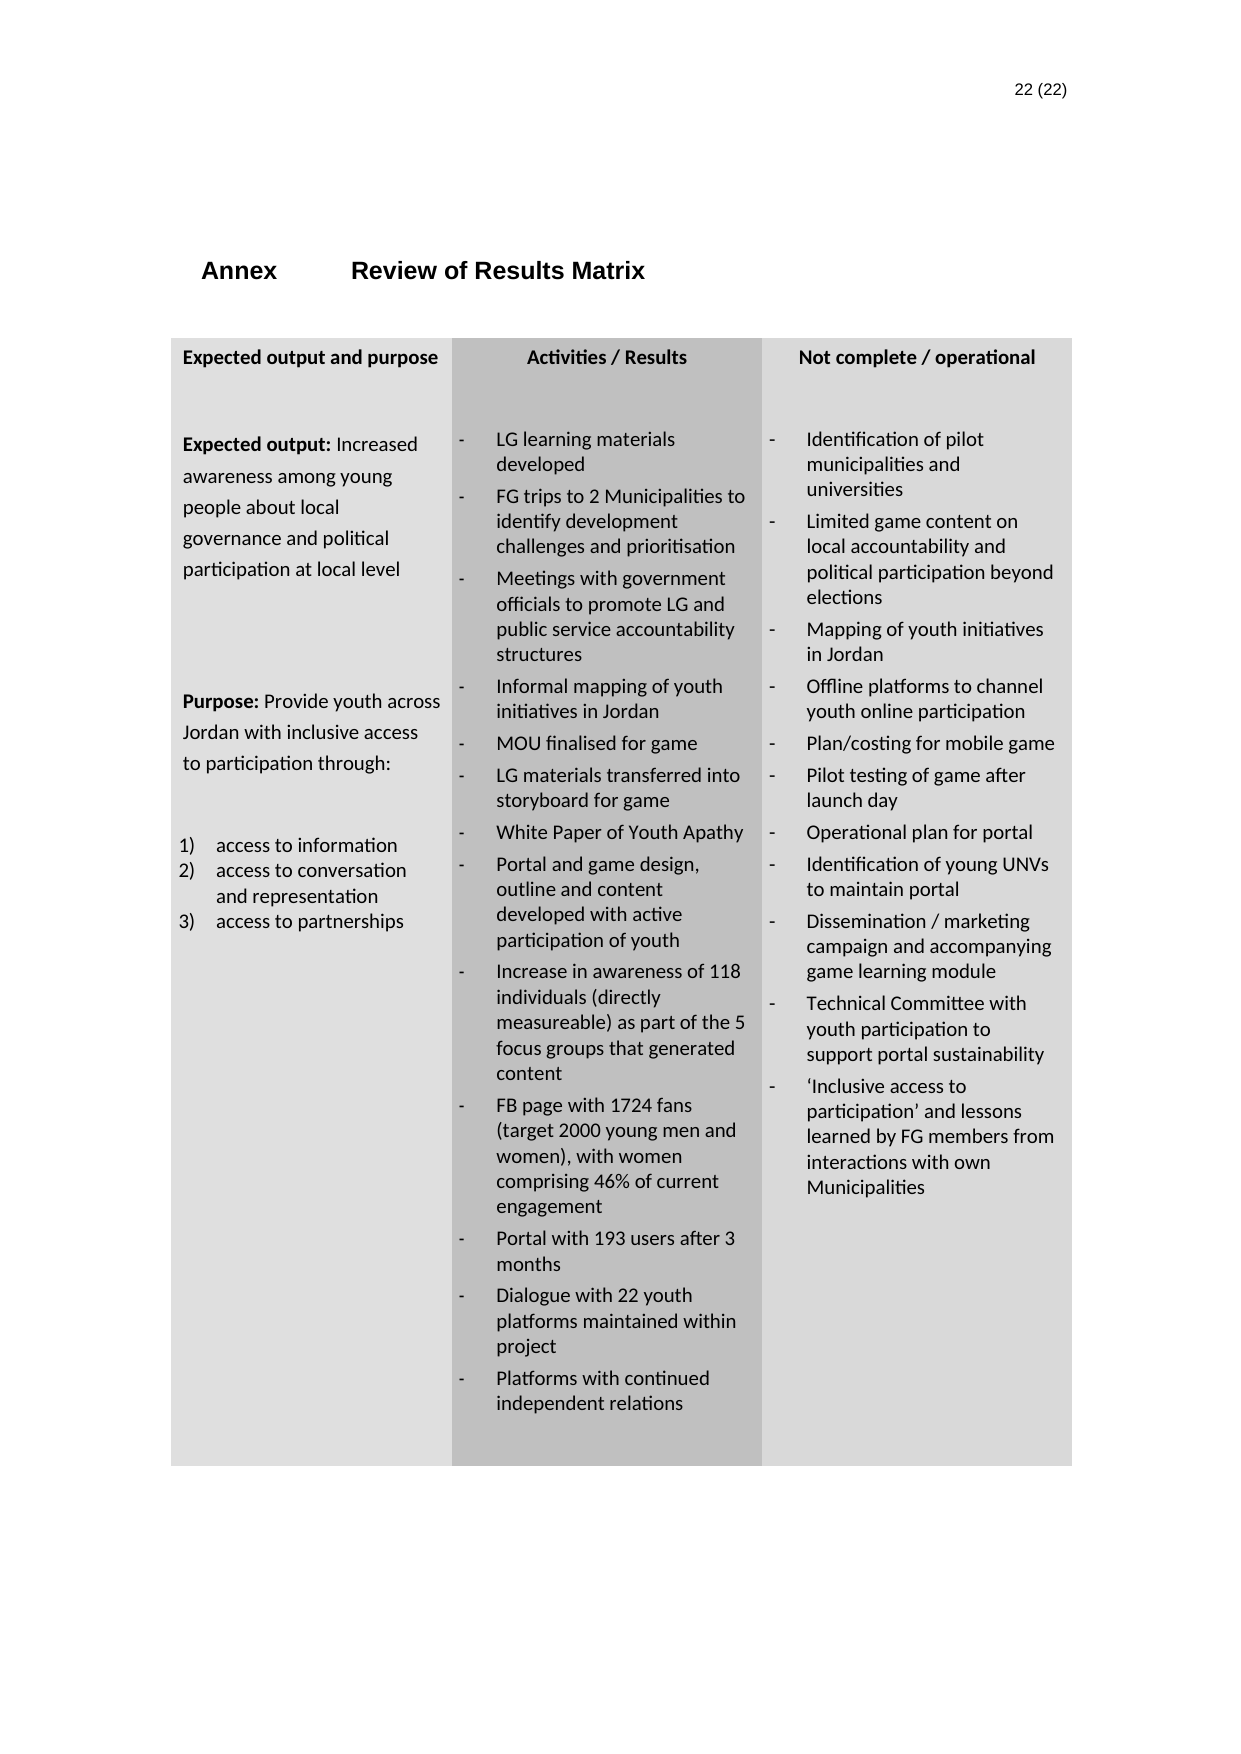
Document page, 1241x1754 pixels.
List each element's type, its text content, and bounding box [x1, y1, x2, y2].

table_header Expected output and purpose Expected output: Increased awareness among young people about local governance and political participation at local level Purpose: Provide youth across Jordan with inclusive access to participation through: access to information access to conversation and representation access to partnerships [171, 338, 452, 1466]
table_header Activities / Results LG learning materials developed FG trips to 2 Municipalities to identify development challenges and prioritisation Meetings with government officials to promote LG and public service accountability structures Informal mapping of youth initiatives in Jordan MOU finalised for game LG materials transferred into storyboard for game White Paper of Youth Apathy Portal and game design, outline and content developed with active participation of youth Increase in awareness of 118 individuals (directly measureable) as part of the 5 focus groups that generated content FB page with 1724 fans (target 2000 young men and women), with women comprising 46% of current engagement Portal with 193 users after 3 months Dialogue with 22 youth platforms maintained within project Platforms with continued independent relations [452, 338, 762, 1466]
table_header Not complete / operational Identification of pilot municipalities and universities Limited game content on local accountability and political participation beyond elections Mapping of youth initiatives in Jordan Offline platforms to channel youth online participation Plan/costing for mobile game Pilot testing of game after launch day Operational plan for portal Identification of young UNVs to maintain portal Dissemination / marketing campaign and accompanying game learning module Technical Committee with youth participation to support portal sustainability ‘Inclusive access to participation’ and lessons learned by FG members from interactions with own Municipalities [762, 338, 1072, 1466]
subtitle Annex Review of Results Matrix [201, 253, 1069, 286]
